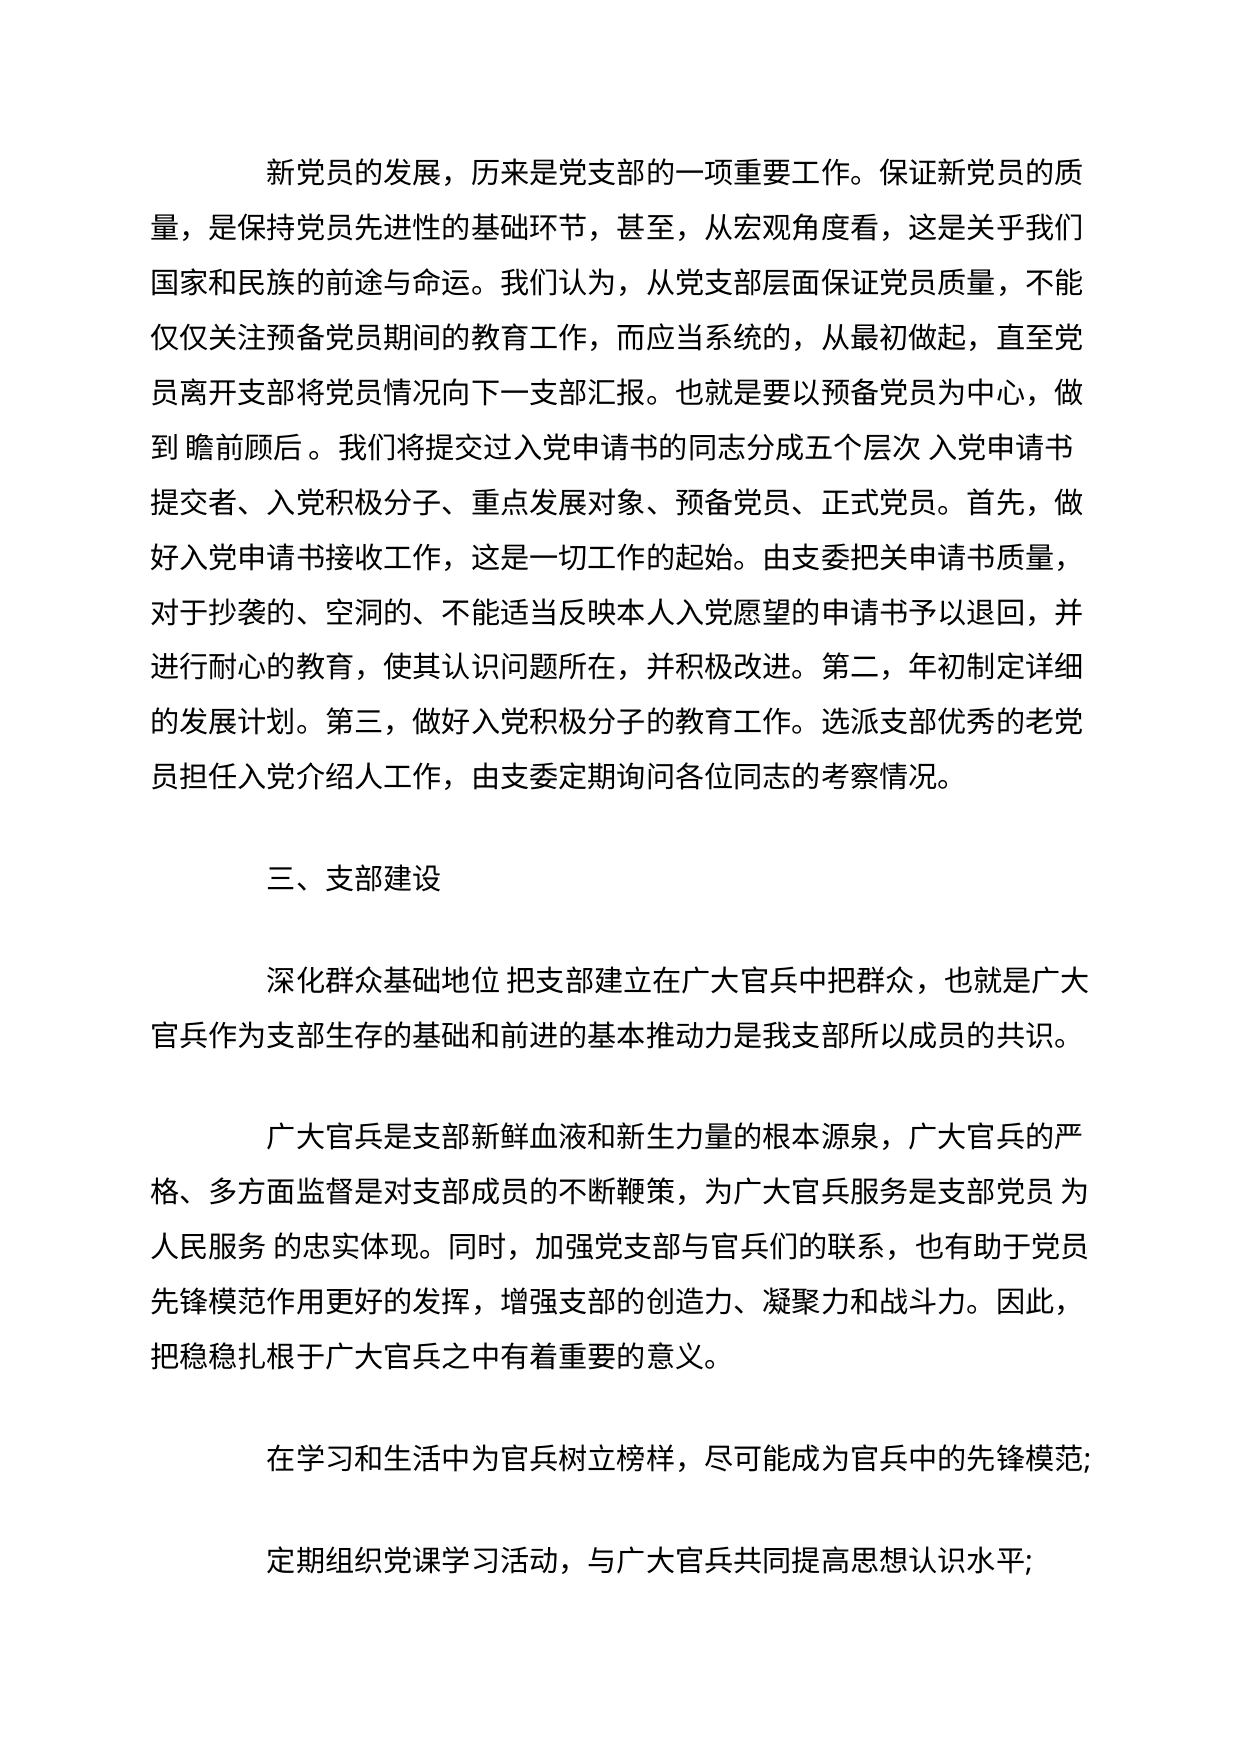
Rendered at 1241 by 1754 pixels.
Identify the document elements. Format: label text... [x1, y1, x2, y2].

text 新党员的发展，历来是党支部的一项重要工作。保证新党员的质量，是保持党员先进性的基础环节，甚至，从宏观角度看，这是关乎我们国家和民族的前途与命运。我们认为，从党支部层面保证党员质量，不能仅仅关注预备党员期间的教育工作，而应当系统的，从最初做起，直至党员离开支部将党员情况向下一支部汇报。也就是要以预备党员为中心，做到 瞻前顾后 。我们将提交过入党申请书的同志分成五个层次 入党申请书提交者、入党积极分子、重点发展对象、预备党员、正式党员。首先，做好入党申请书接收工作，这是一切工作的起始。由支委把关申请书质量，对于抄袭的、空洞的、不能适当反映本人入党愿望的申请书予以退回，并进行耐心的教育，使其认识问题所在，并积极改进。第二，年初制定详细的发展计划。第三，做好入党积极分子的教育工作。选派支部优秀的老党员担任入党介绍人工作，由支委定期询问各位同志的考察情况。 [150, 150, 1090, 796]
text 在学习和生活中为官兵树立榜样，尽可能成为官兵中的先锋模范; [150, 1435, 1090, 1478]
text 深化群众基础地位 把支部建立在广大官兵中把群众，也就是广大官兵作为支部生存的基础和前进的基本推动力是我支部所以成员的共识。 [150, 957, 1090, 1054]
text 三、支部建设 [150, 856, 1090, 898]
text 广大官兵是支部新鲜血液和新生力量的根本源泉，广大官兵的严格、多方面监督是对支部成员的不断鞭策，为广大官兵服务是支部党员 为人民服务 的忠实体现。同时，加强党支部与官兵们的联系，也有助于党员先锋模范作用更好的发挥，增强支部的创造力、凝聚力和战斗力。因此，把稳稳扎根于广大官兵之中有着重要的意义。 [150, 1114, 1090, 1376]
text 定期组织党课学习活动，与广大官兵共同提高思想认识水平; [150, 1537, 1090, 1580]
